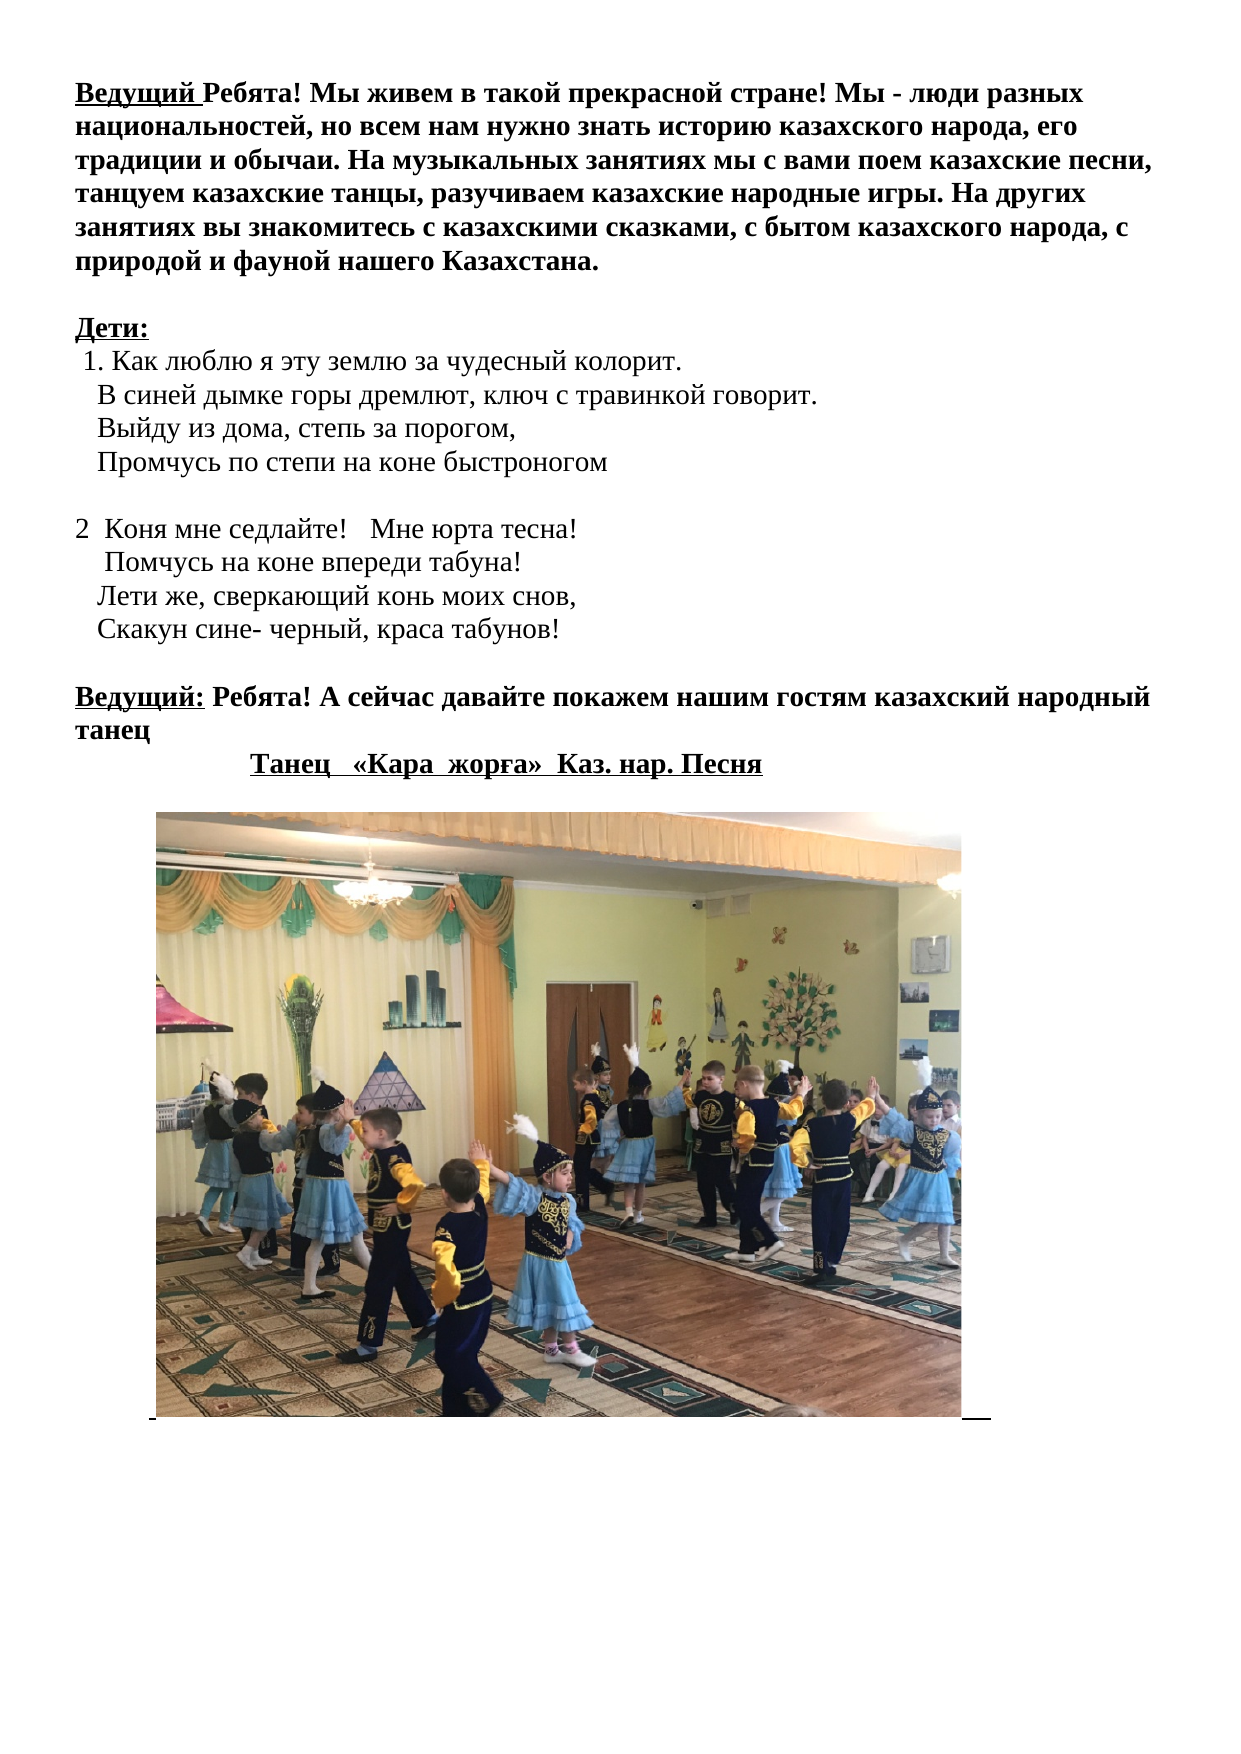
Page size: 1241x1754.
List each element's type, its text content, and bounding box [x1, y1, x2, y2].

text Промчусь по степи на коне быстроногом [75, 444, 1165, 477]
text 2 Коня мне седлайте! Мне юрта тесна! [75, 511, 1165, 544]
text Дети: [75, 310, 1165, 343]
text Скакун сине- черный, краса табунов! [75, 612, 1165, 645]
text Ведущий Ребята! Мы живем в такой прекрасной стране! Мы - люди разных национальностей, но всем нам нужно знать историю казахского народа, его традиции и обычаи. На музыкальных занятиях мы с вами поем казахские песни, танцуем казахские танцы, разучиваем казахские народные игры. На других занятиях вы знакомитесь с казахскими сказками, с бытом казахского народа, с природой и фауной нашего Казахстана. [75, 75, 1165, 276]
text 1. Как люблю я эту землю за чудесный колорит. [75, 343, 1165, 377]
text Танец «Кара жорға» Каз. нар. Песня [75, 746, 1165, 779]
text Помчусь на коне впереди табуна! [75, 544, 1165, 578]
text Выйду из дома, степь за порогом, [75, 410, 1165, 444]
text В синей дымке горы дремлют, ключ с травинкой говорит. [75, 377, 1165, 410]
text Ведущий: Ребята! А сейчас давайте покажем нашим гостям казахский народный танец [75, 679, 1165, 746]
text Лети же, сверкающий конь моих снов, [75, 578, 1165, 612]
picture [156, 812, 962, 1417]
